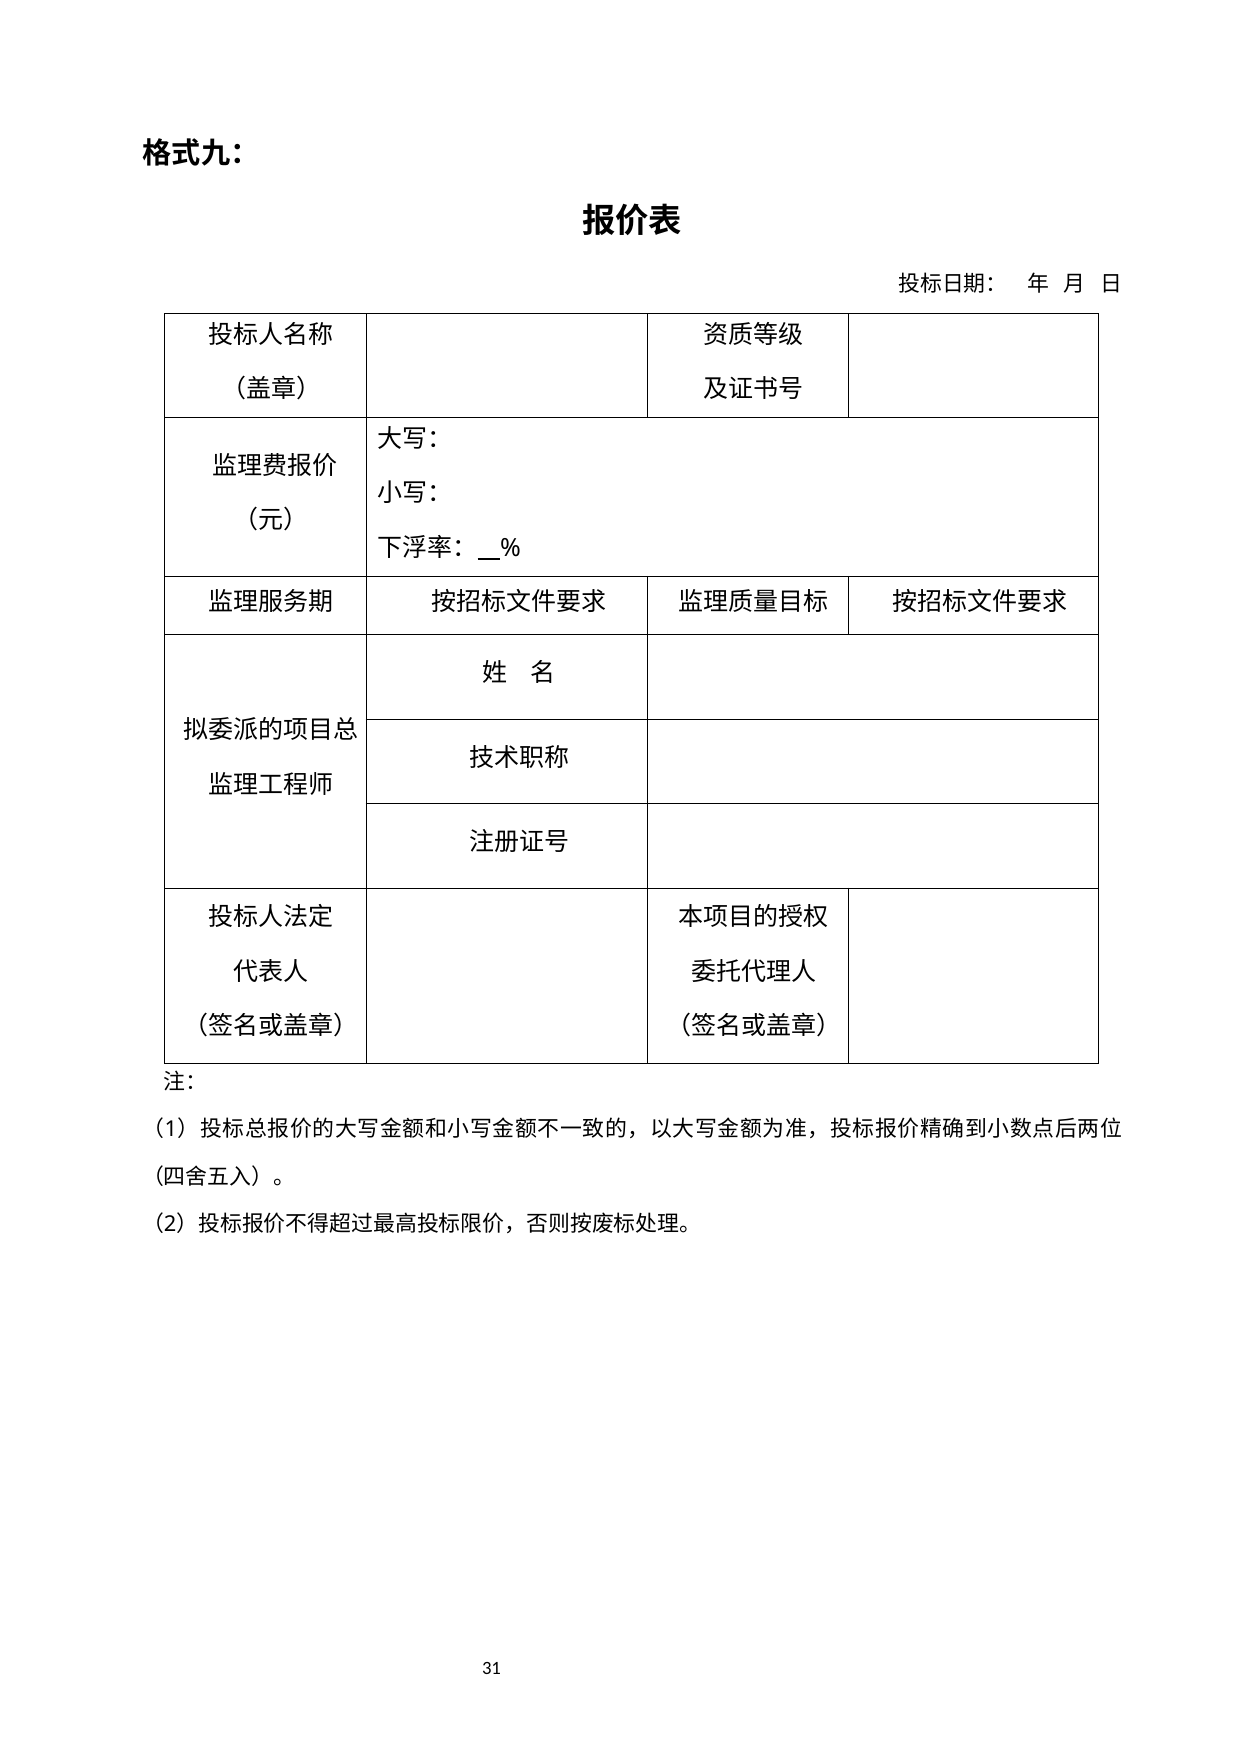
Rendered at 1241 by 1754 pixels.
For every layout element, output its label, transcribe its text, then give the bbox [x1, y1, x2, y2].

table_cell 本项目的授权 委托代理人 （签名或盖章） [648, 889, 848, 1063]
table_cell [849, 889, 1098, 1063]
table_cell 按招标文件要求 [849, 577, 1098, 634]
text 格式九： [142, 130, 1122, 172]
table_header 投标人名称 （盖章） [165, 314, 366, 417]
table_header [367, 314, 647, 417]
table_cell 技术职称 [367, 720, 647, 803]
table_cell 监理费报价 （元） [165, 418, 366, 576]
table_cell 拟委派的项目总监理工程师 [165, 635, 366, 888]
table_cell 按招标文件要求 [367, 577, 647, 634]
table_cell [648, 635, 1098, 719]
text 投标日期： 年 月 日 [142, 266, 1122, 297]
table_cell [367, 889, 647, 1063]
table_cell [648, 720, 1098, 803]
table_cell [648, 804, 1098, 888]
text （1）投标总报价的大写金额和小写金额不一致的，以大写金额为准，投标报价精确到小数点后两位（四舍五入）。 [142, 1111, 1122, 1190]
table_cell 姓 名 [367, 635, 647, 719]
table_header [849, 314, 1098, 417]
text （2）投标报价不得超过最高投标限价，否则按废标处理。 [142, 1206, 1122, 1238]
table_cell 注册证号 [367, 804, 647, 888]
text 报价表 [142, 193, 1122, 242]
table_cell 投标人法定 代表人 （签名或盖章） [165, 889, 366, 1063]
table_cell 监理质量目标 [648, 577, 848, 634]
text 注： [142, 1064, 1122, 1095]
table_header 资质等级 及证书号 [648, 314, 848, 417]
table_cell 大写： 小写： 下浮率： % [367, 418, 1098, 576]
table_cell 监理服务期 [165, 577, 366, 634]
